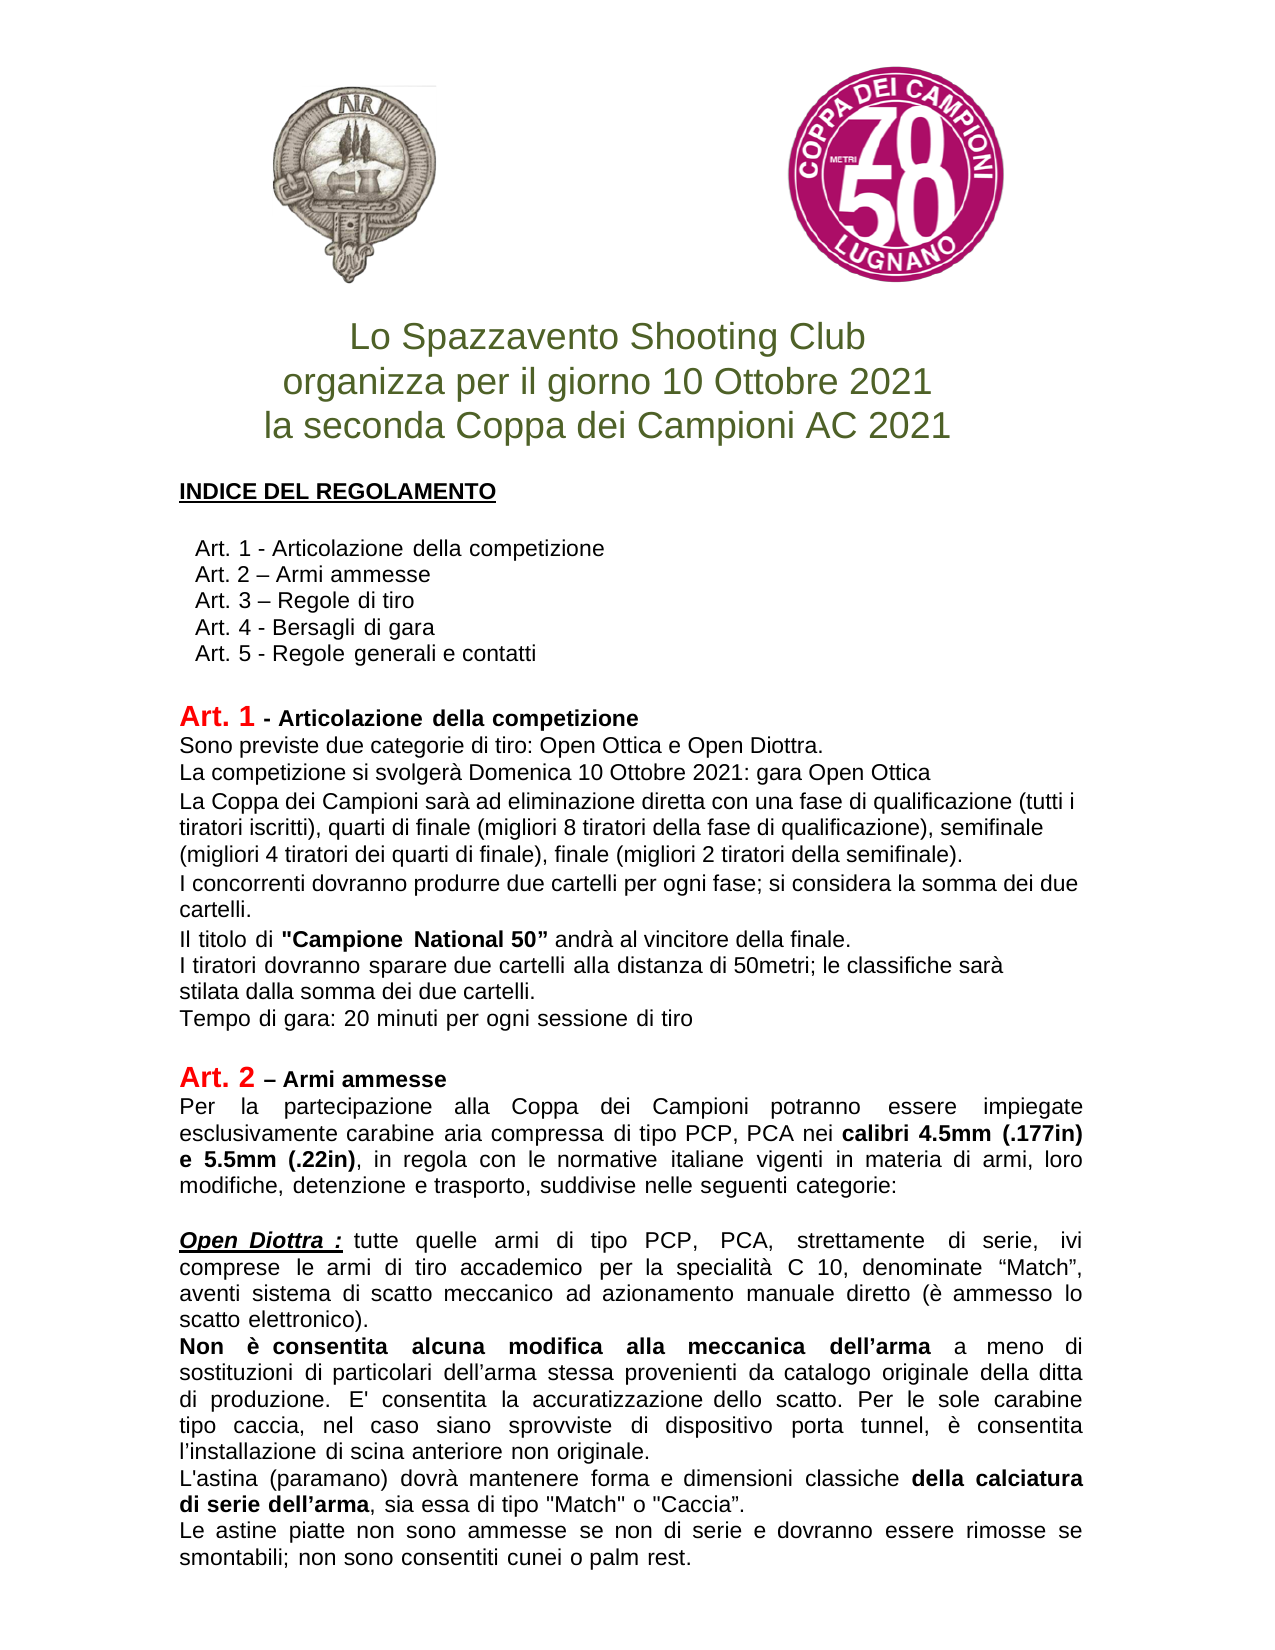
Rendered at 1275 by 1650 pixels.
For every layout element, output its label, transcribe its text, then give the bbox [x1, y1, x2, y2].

text Le astine piatte non sono ammesse se non di serie e dovranno essere rimosse se smontabili; non sono consentiti cunei o palm rest. [179, 1517, 1083, 1570]
text I concorrenti dovranno produrre due cartelli per ogni fase; si considera la somma dei due cartelli. [179, 870, 1096, 923]
picture [272, 85, 437, 284]
text Art. 5 - Regole generali e contatti [195, 640, 1096, 666]
text Lo Spazzavento Shooting Club [179, 313, 1036, 358]
text L'astina (paramano) dovrà mantenere forma e dimensioni classiche della calciatura di serie dell’arma, sia essa di tipo "Match" o "Caccia”. [179, 1464, 1083, 1517]
text Art. 1 - Articolazione della competizione [179, 699, 662, 732]
text Sono previste due categorie di tiro: Open Ottica e Open Diottra. [179, 732, 1042, 759]
text Il titolo di "Campione National 50” andrà al vincitore della finale. [179, 926, 1096, 952]
text Art. 2 – Armi ammesse [195, 561, 724, 587]
text la seconda Coppa dei Campioni AC 2021 [179, 402, 1036, 446]
text La competizione si svolgerà Domenica 10 Ottobre 2021: gara Open Ottica [179, 759, 1042, 785]
text Open Diottra : tutte quelle armi di tipo PCP, PCA, strettamente di serie, ivi comprese le armi di tiro accademico per la specialità C 10, denominate “Match”, aventi sistema di scatto meccanico ad azionamento manuale diretto (è ammesso lo scatto elettronico). [179, 1227, 1083, 1333]
text Tempo di gara: 20 minuti per ogni sessione di tiro [179, 1004, 1042, 1031]
picture [786, 65, 1005, 284]
text La Coppa dei Campioni sarà ad eliminazione diretta con una fase di qualificazione (tutti i tiratori iscritti), quarti di finale (migliori 8 tiratori della fase di qualificazione), semifinale (migliori 4 tiratori dei quarti di finale), finale (migliori 2 tiratori della semifinale). [179, 788, 1096, 867]
text Per la partecipazione alla Coppa dei Campioni potranno essere impiegate esclusivamente carabine aria compressa di tipo PCP, PCA nei calibri 4.5mm (.177in) e 5.5mm (.22in), in regola con le normative italiane vigenti in materia di armi, loro modifiche, detenzione e trasporto, suddivise nelle seguenti categorie: [179, 1093, 1083, 1199]
text Art. 3 – Regole di tiro [195, 587, 1096, 614]
text Art. 4 - Bersagli di gara [195, 614, 1096, 640]
text Art. 2 – Armi ammesse [179, 1060, 766, 1093]
text Art. 1 - Articolazione della competizione [195, 535, 724, 561]
text INDICE DEL REGOLAMENTO [179, 478, 1096, 504]
text Non è consentita alcuna modifica alla meccanica dell’arma a meno di sostituzioni di particolari dell’arma stessa provenienti da catalogo originale della ditta di produzione. E' consentita la accuratizzazione dello scatto. Per le sole carabine tipo caccia, nel caso siano sprovviste di dispositivo porta tunnel, è consentita l’installazione di scina anteriore non originale. [179, 1333, 1083, 1464]
text organizza per il giorno 10 Ottobre 2021 [179, 358, 1036, 402]
text I tiratori dovranno sparare due cartelli alla distanza di 50metri; le classifiche sarà stilata dalla somma dei due cartelli. [179, 952, 1042, 1004]
